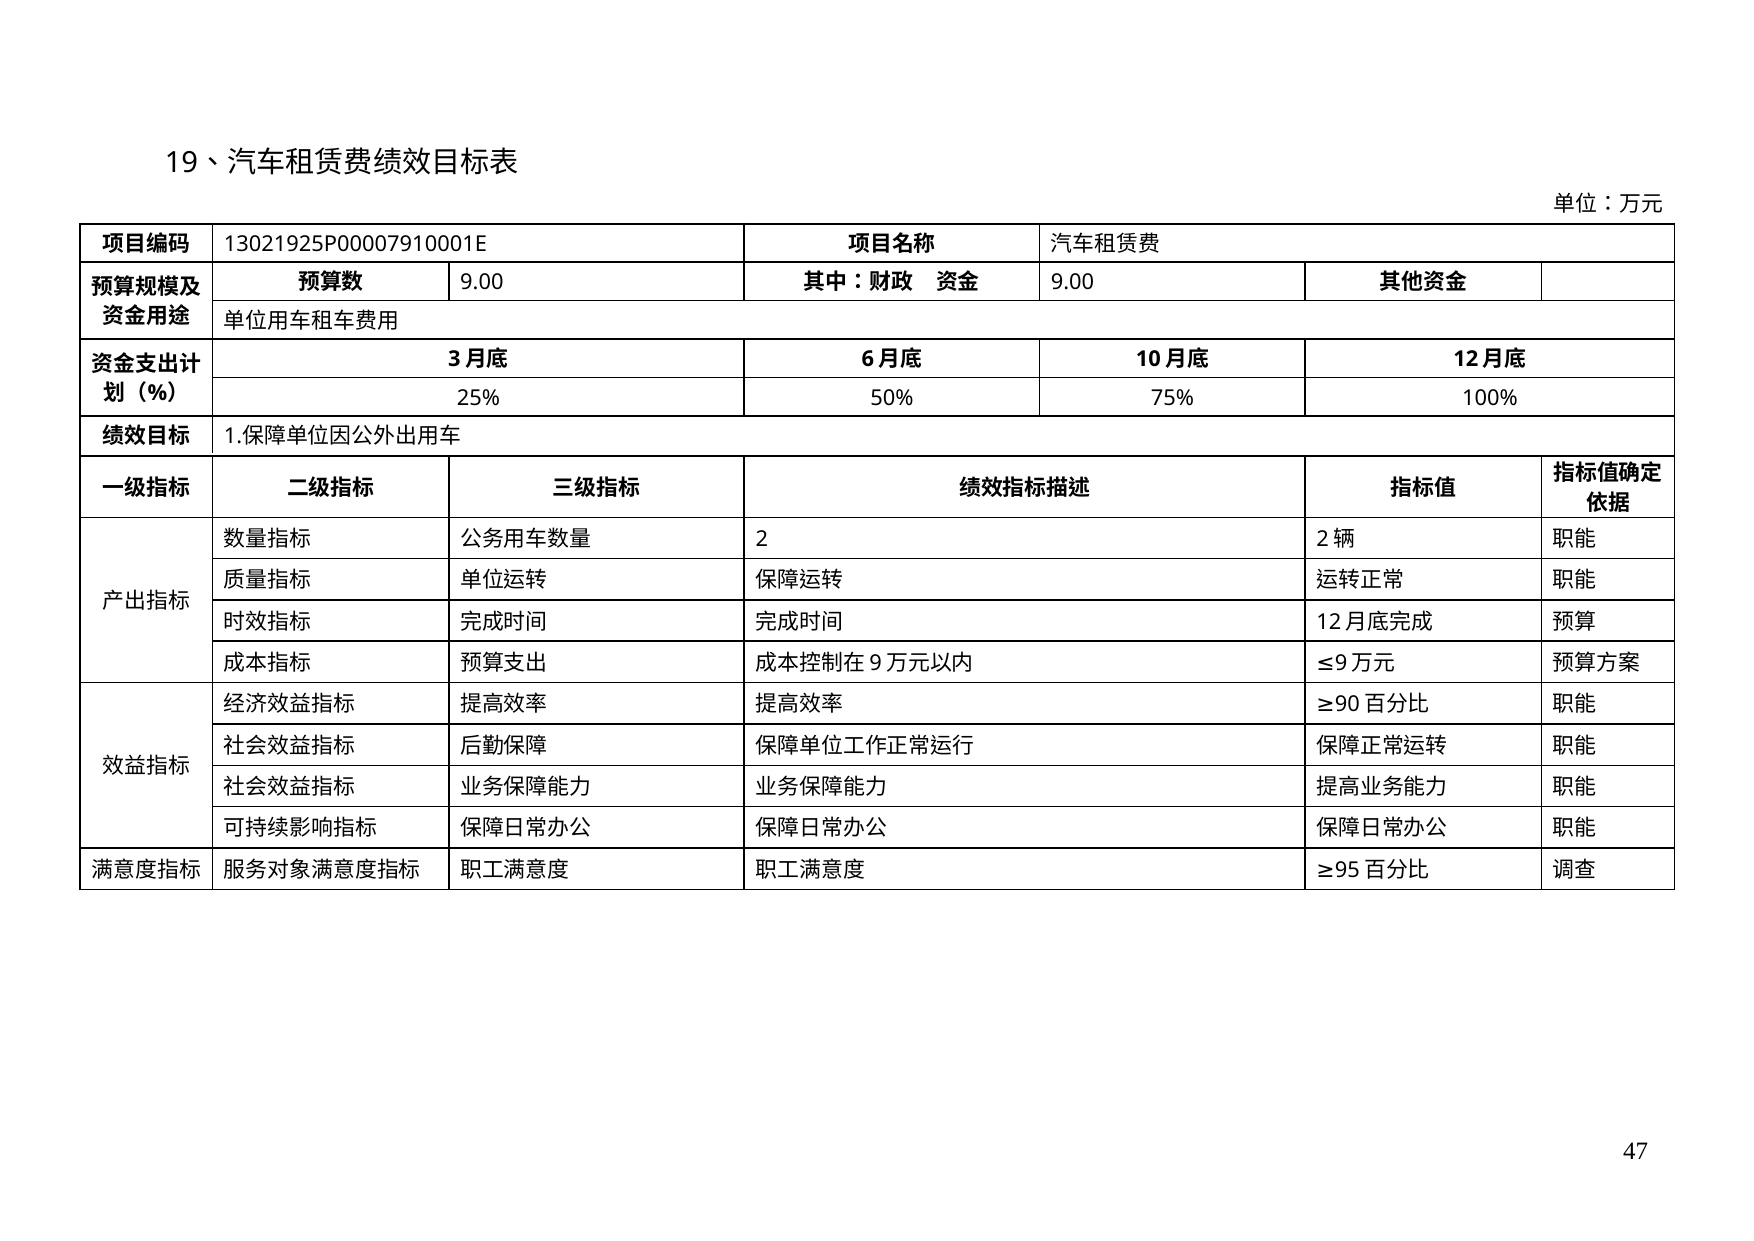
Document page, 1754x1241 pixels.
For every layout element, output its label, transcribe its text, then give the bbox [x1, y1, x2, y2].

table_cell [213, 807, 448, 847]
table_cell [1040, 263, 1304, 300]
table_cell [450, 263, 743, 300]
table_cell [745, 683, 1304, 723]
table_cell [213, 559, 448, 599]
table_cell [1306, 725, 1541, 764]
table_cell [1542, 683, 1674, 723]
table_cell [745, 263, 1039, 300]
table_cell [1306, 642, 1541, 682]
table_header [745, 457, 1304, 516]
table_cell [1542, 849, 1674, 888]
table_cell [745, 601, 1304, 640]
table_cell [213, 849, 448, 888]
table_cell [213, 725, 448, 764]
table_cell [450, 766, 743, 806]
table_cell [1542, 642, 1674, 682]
text 19、汽车租赁费绩效目标表 [106, 142, 1648, 181]
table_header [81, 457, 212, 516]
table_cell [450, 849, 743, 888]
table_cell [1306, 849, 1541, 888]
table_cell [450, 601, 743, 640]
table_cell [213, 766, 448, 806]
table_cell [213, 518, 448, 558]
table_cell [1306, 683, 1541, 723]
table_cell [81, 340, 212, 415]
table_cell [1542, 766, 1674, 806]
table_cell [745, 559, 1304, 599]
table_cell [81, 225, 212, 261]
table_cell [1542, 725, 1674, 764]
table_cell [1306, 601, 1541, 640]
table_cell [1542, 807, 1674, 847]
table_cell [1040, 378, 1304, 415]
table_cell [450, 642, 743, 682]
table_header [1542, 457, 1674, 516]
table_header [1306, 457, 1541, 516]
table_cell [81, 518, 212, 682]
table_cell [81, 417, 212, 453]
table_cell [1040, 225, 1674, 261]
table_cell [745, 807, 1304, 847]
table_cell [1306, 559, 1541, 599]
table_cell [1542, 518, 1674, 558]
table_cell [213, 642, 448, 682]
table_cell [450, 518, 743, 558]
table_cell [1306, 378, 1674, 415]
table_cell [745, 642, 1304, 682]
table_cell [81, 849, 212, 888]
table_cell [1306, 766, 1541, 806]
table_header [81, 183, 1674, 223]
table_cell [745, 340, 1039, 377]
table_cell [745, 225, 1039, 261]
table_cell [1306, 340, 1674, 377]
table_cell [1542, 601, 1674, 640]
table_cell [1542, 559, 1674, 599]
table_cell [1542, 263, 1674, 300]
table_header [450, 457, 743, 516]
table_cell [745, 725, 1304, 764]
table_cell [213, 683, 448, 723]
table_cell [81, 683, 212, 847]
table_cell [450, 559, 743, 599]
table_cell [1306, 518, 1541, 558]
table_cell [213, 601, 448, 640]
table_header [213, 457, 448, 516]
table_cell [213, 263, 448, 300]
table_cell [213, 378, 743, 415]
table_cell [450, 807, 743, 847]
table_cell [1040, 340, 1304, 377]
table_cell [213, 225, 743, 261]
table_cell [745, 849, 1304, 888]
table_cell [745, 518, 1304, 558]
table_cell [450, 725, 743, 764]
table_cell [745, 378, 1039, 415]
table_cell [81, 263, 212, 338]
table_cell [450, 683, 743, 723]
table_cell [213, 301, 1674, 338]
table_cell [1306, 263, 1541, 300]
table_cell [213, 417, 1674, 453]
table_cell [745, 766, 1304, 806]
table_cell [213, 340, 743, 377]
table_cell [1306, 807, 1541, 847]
